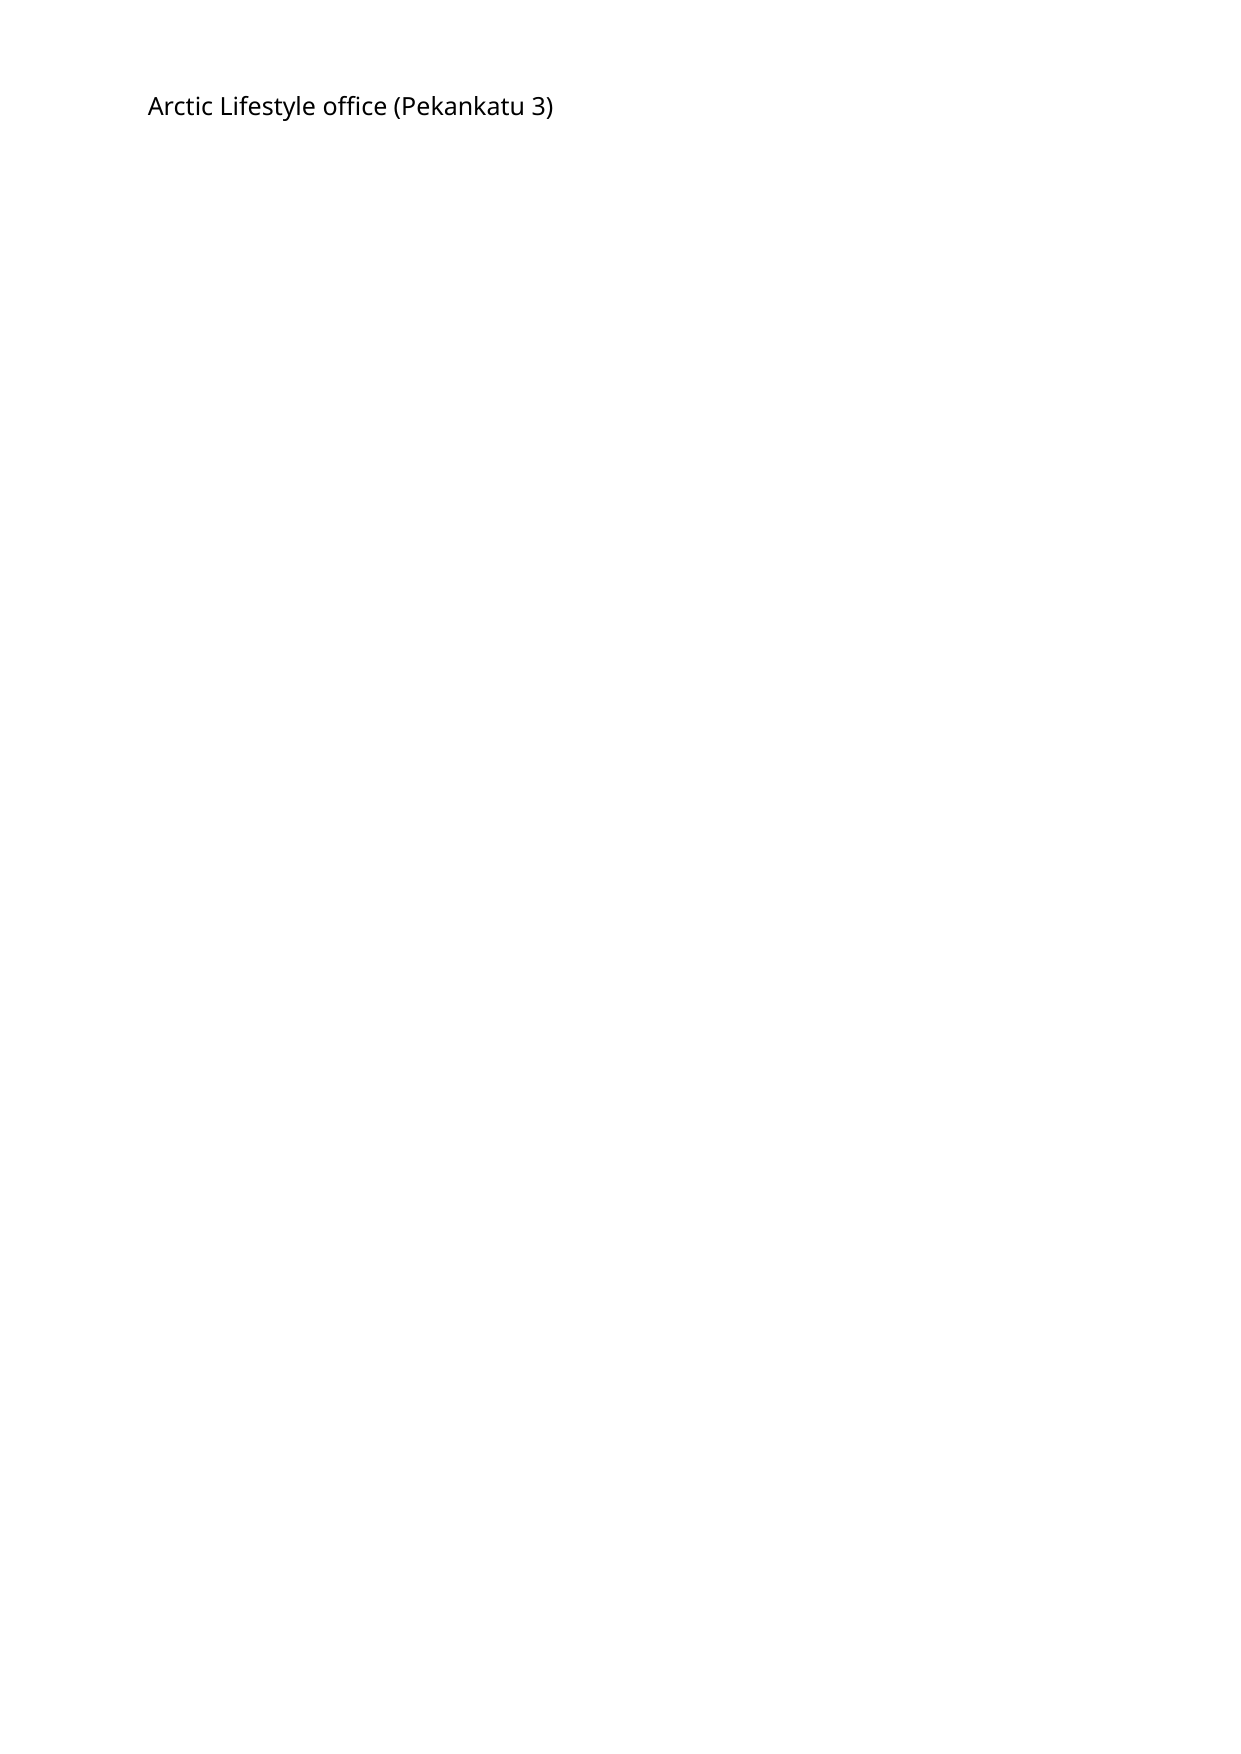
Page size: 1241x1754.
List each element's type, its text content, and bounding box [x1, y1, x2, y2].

text Arctic Lifestyle office (Pekankatu 3) [148, 88, 1152, 123]
